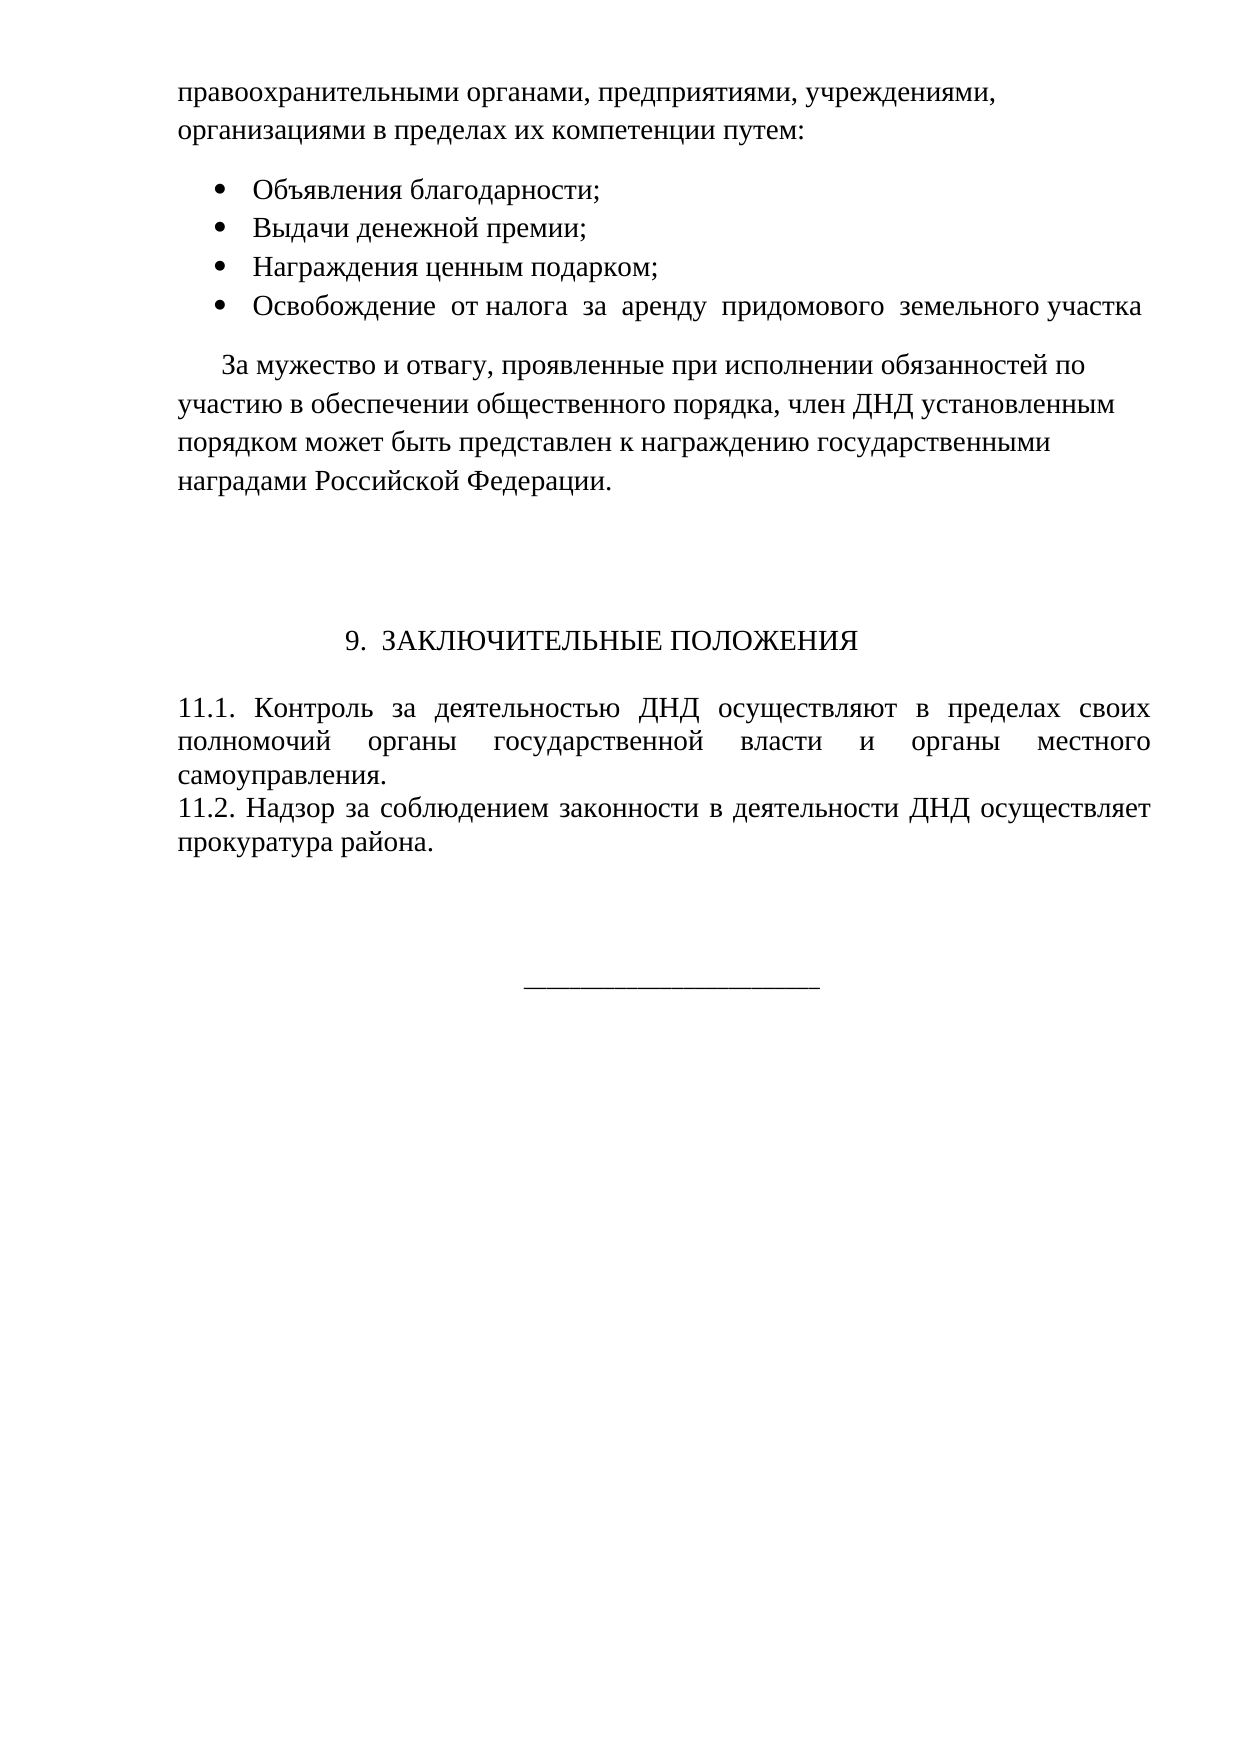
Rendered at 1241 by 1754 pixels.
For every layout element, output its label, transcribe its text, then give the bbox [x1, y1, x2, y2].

list Выдачи денежной премии; [215, 210, 1152, 244]
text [177, 74, 1152, 146]
list Освобождение от налога за аренду придомового земельного участка [215, 288, 1152, 321]
title 11.1. Контроль за деятельностью ДНД осуществляют в пределах своих полномочий органы государственной власти и органы местного самоуправления. [177, 690, 1152, 791]
text __________________________ [177, 964, 1152, 992]
text За мужество и отвагу, проявленные при исполнении обязанностей по участию в обеспечении общественного порядка, член ДНД установленным порядком может быть представлен к награждению государственными наградами Российской Федерации. [177, 347, 1152, 496]
title 11.2. Надзор за соблюдением законности в деятельности ДНД осуществляет прокуратура района. [177, 791, 1152, 858]
title 9. ЗАКЛЮЧИТЕЛЬНЫЕ ПОЛОЖЕНИЯ [177, 623, 1152, 656]
list Объявления благодарности; [215, 172, 1152, 205]
list Награждения ценным подарком; [215, 249, 1152, 283]
